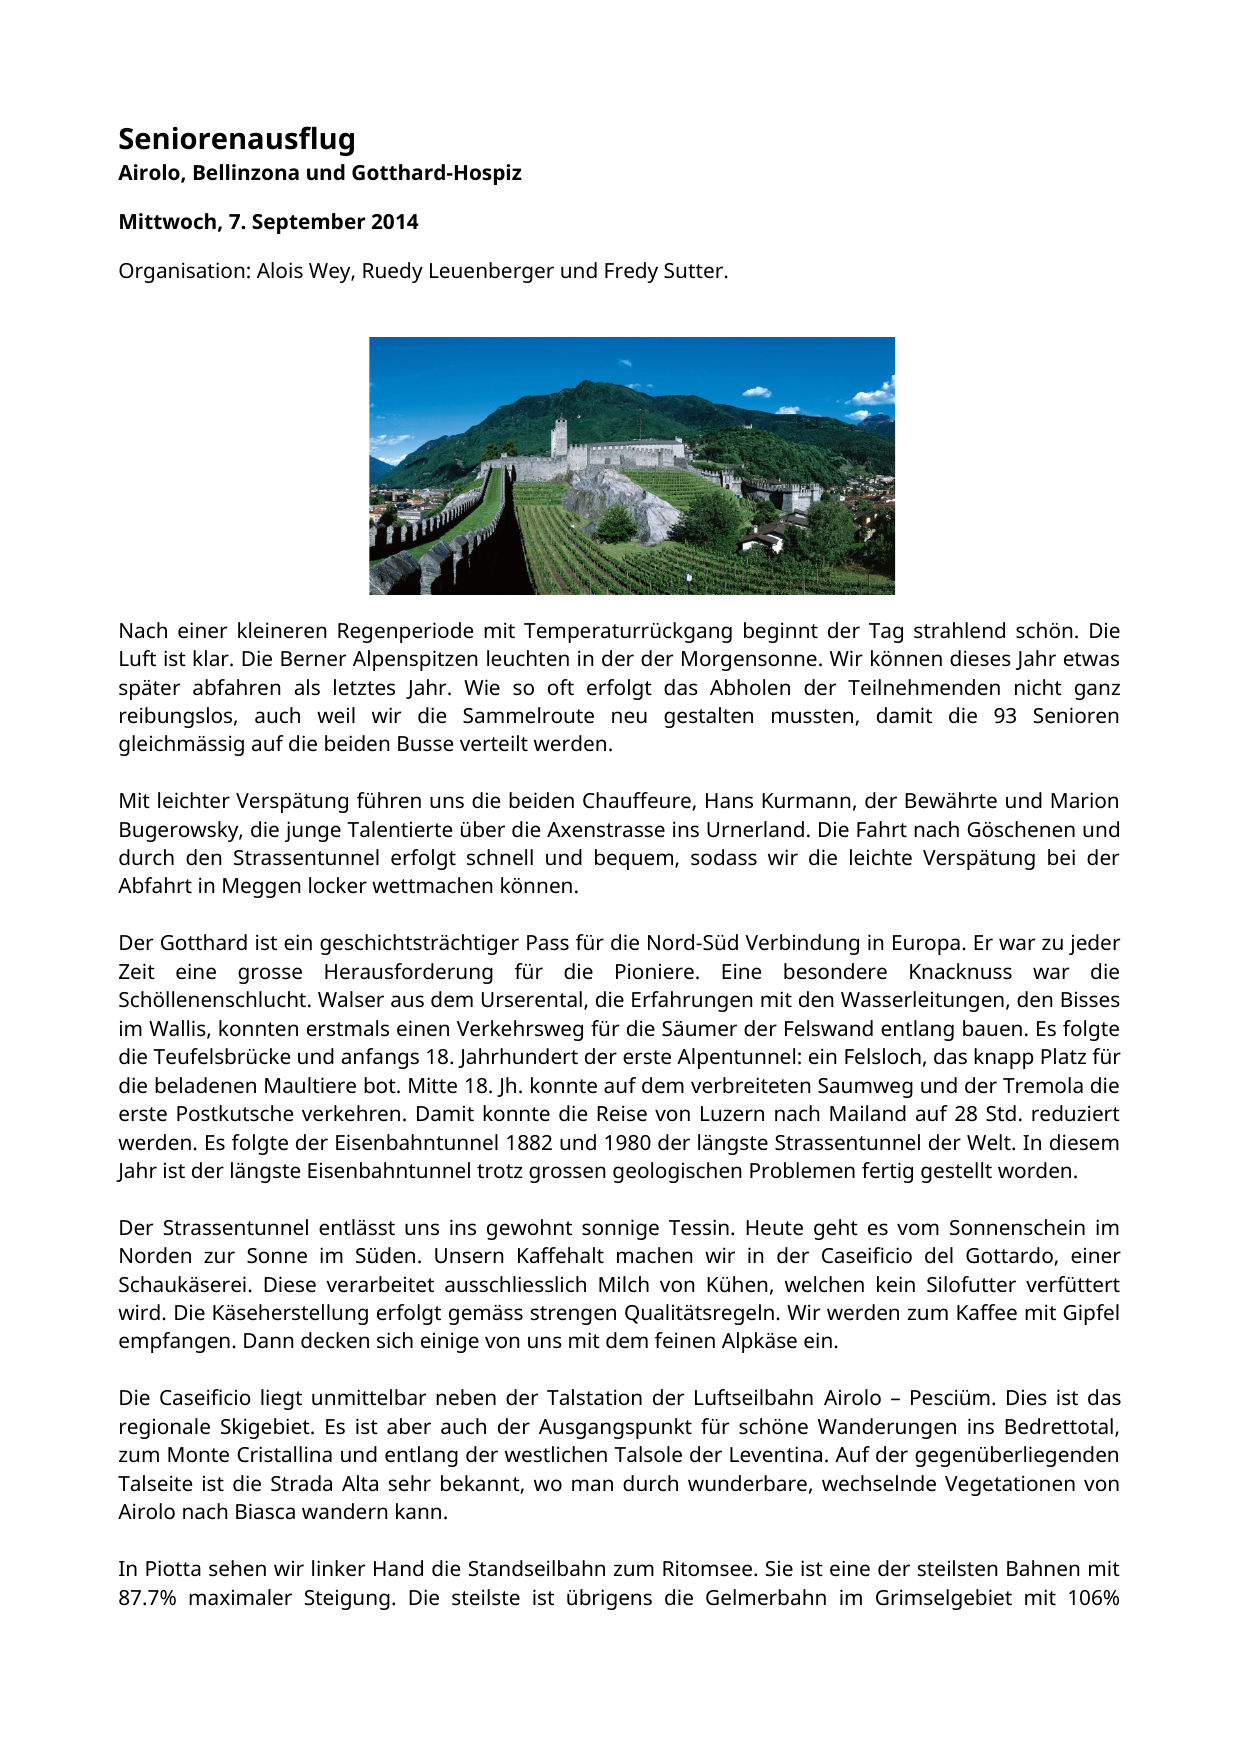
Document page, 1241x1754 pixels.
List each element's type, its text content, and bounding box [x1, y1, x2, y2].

picture [369, 337, 896, 355]
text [118, 1554, 1122, 1611]
text Mit leichter Verspätung führen uns die beiden Chauffeure, Hans Kurmann, der Bewährte und Marion Bugerowsky, die junge Talentierte über die Axenstrasse ins Urnerland. Die Fahrt nach Göschenen und durch den Strassentunnel erfolgt schnell und bequem, sodass wir die leichte Verspätung bei der Abfahrt in Meggen locker wettmachen können. [118, 786, 1122, 900]
text Organisation: Alois Wey, Ruedy Leuenberger und Fredy Sutter. [118, 256, 1122, 285]
text Airolo, Bellinzona und Gotthard-Hospiz [118, 158, 1122, 186]
text Der Gotthard ist ein geschichtsträchtiger Pass für die Nord-Süd Verbindung in Europa. Er war zu jeder Zeit eine grosse Herausforderung für die Pioniere. Eine besondere Knacknuss war die Schöllenenschlucht. Walser aus dem Urserental, die Erfahrungen mit den Wasserleitungen, den Bisses im Wallis, konnten erstmals einen Verkehrsweg für die Säumer der Felswand entlang bauen. Es folgte die Teufelsbrücke und anfangs 18. Jahrhundert der erste Alpentunnel: ein Felsloch, das knapp Platz für die beladenen Maultiere bot. Mitte 18. Jh. konnte auf dem verbreiteten Saumweg und der Tremola die erste Postkutsche verkehren. Damit konnte die Reise von Luzern nach Mailand auf 28 Std. reduziert werden. Es folgte der Eisenbahntunnel 1882 und 1980 der längste Strassentunnel der Welt. In diesem Jahr ist der längste Eisenbahntunnel trotz grossen geologischen Problemen fertig gestellt worden. [118, 928, 1122, 1184]
text Mittwoch, 7. September 2014 [118, 207, 1122, 236]
text Nach einer kleineren Regenperiode mit Temperaturrückgang beginnt der Tag strahlend schön. Die Luft ist klar. Die Berner Alpenspitzen leuchten in der der Morgensonne. Wir können dieses Jahr etwas später abfahren als letztes Jahr. Wie so oft erfolgt das Abholen der Teilnehmenden nicht ganz reibungslos, auch weil wir die Sammelroute neu gestalten mussten, damit die 93 Senioren gleichmässig auf die beiden Busse verteilt werden. [118, 355, 1122, 758]
text Seniorenausflug [118, 118, 1122, 158]
text Der Strassentunnel entlässt uns ins gewohnt sonnige Tessin. Heute geht es vom Sonnenschein im Norden zur Sonne im Süden. Unsern Kaffehalt machen wir in der Caseificio del Gottardo, einer Schaukäserei. Diese verarbeitet ausschliesslich Milch von Kühen, welchen kein Silofutter verfüttert wird. Die Käseherstellung erfolgt gemäss strengen Qualitätsregeln. Wir werden zum Kaffee mit Gipfel empfangen. Dann decken sich einige von uns mit dem feinen Alpkäse ein. [118, 1213, 1122, 1355]
text Die Caseificio liegt unmittelbar neben der Talstation der Luftseilbahn Airolo – Pesciüm. Dies ist das regionale Skigebiet. Es ist aber auch der Ausgangspunkt für schöne Wanderungen ins Bedrettotal, zum Monte Cristallina und entlang der westlichen Talsole der Leventina. Auf der gegenüberliegenden Talseite ist die Strada Alta sehr bekannt, wo man durch wunderbare, wechselnde Vegetationen von Airolo nach Biasca wandern kann. [118, 1383, 1122, 1526]
